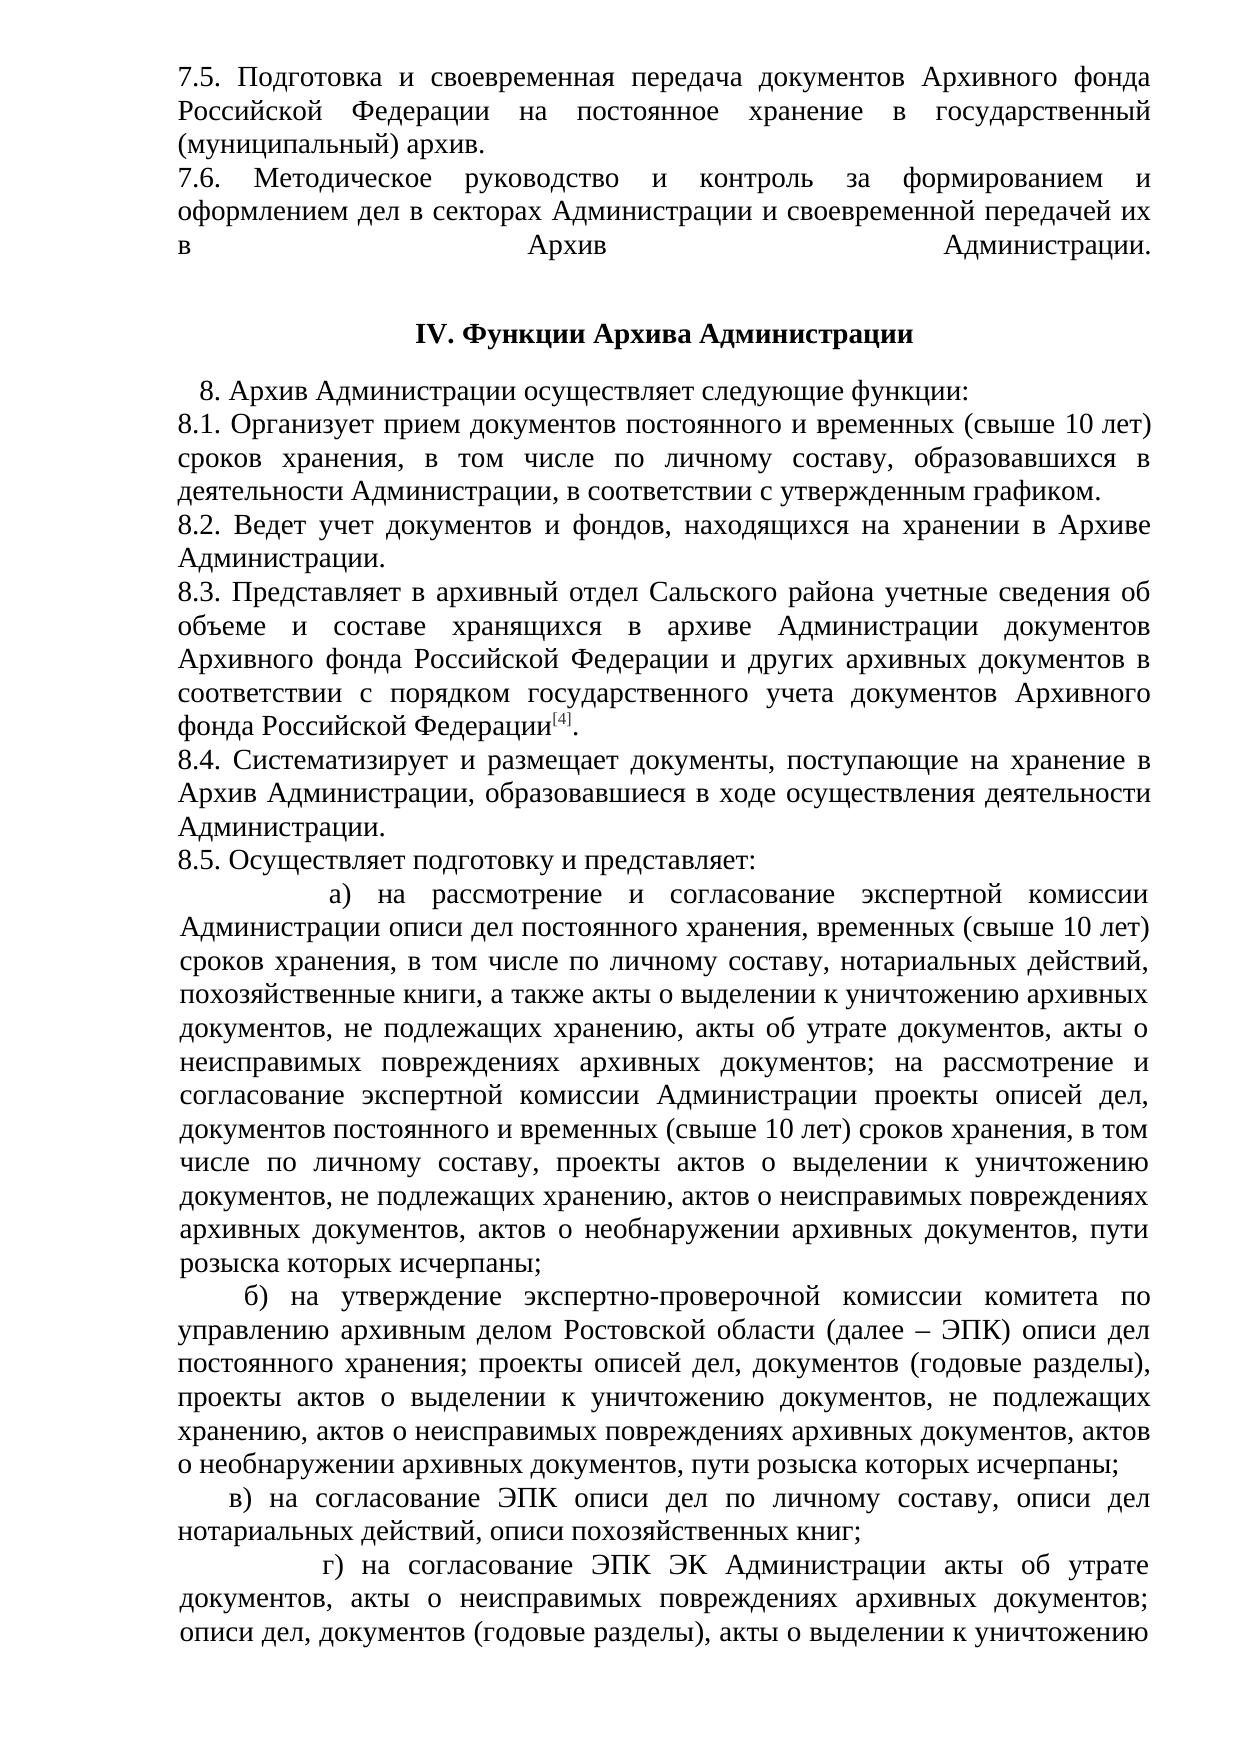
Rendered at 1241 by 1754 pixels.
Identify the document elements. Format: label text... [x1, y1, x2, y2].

text 8. Архив Администрации осуществляет следующие функции: [177, 373, 1152, 406]
text 7.6. Методическое руководство и контроль за формированием и оформлением дел в секторах Администрации и своевременной передачей их в Архив Администрации. [177, 160, 1152, 294]
text 8.2. Ведет учет документов и фондов, находящихся на хранении в Архиве Администрации. [177, 507, 1152, 574]
text 8.5. Осуществляет подготовку и представляет: [177, 842, 1152, 876]
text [179, 1547, 1149, 1647]
text 7.5. Подготовка и своевременная передача документов Архивного фонда Российской Федерации на постоянное хранение в государственный (муниципальный) архив. [177, 59, 1152, 160]
text а) на рассмотрение и согласование экспертной комиссии Администрации описи дел постоянного хранения, временных (свыше 10 лет) сроков хранения, в том числе по личному составу, нотариальных действий, похозяйственные книги, а также акты о выделении к уничтожению архивных документов, не подлежащих хранению, акты об утрате документов, акты о неисправимых повреждениях архивных документов; на рассмотрение и согласование экспертной комиссии Администрации проекты описей дел, документов постоянного и временных (свыше 10 лет) сроков хранения, в том числе по личному составу, проекты актов о выделении к уничтожению документов, не подлежащих хранению, актов о неисправимых повреждениях архивных документов, актов о необнаружении архивных документов, пути розыска которых исчерпаны; [179, 876, 1149, 1278]
text б) на утверждение экспертно-проверочной комиссии комитета по управлению архивным делом Ростовской области (далее – ЭПК) описи дел постоянного хранения; проекты описей дел, документов (годовые разделы), проекты актов о выделении к уничтожению документов, не подлежащих хранению, актов о неисправимых повреждениях архивных документов, актов о необнаружении архивных документов, пути розыска которых исчерпаны; [177, 1278, 1152, 1480]
text IV. Функции Архива Администрации [177, 317, 1152, 350]
text 8.4. Систематизирует и размещает документы, поступающие на хранение в Архив Администрации, образовавшиеся в ходе осуществления деятельности Администрации. [177, 742, 1152, 842]
text 8.3. Представляет в архивный отдел Сальского района учетные сведения об объеме и составе хранящихся в архиве Администрации документов Архивного фонда Российской Федерации и других архивных документов в соответствии с порядком государственного учета документов Архивного фонда Российской Федерации[4]. [177, 574, 1152, 742]
text в) на согласование ЭПК описи дел по личному составу, описи дел нотариальных действий, описи похозяйственных книг; [177, 1480, 1152, 1547]
text 8.1. Организует прием документов постоянного и временных (свыше 10 лет) сроков хранения, в том числе по личному составу, образовавшихся в деятельности Администрации, в соответствии с утвержденным графиком. [177, 406, 1152, 507]
